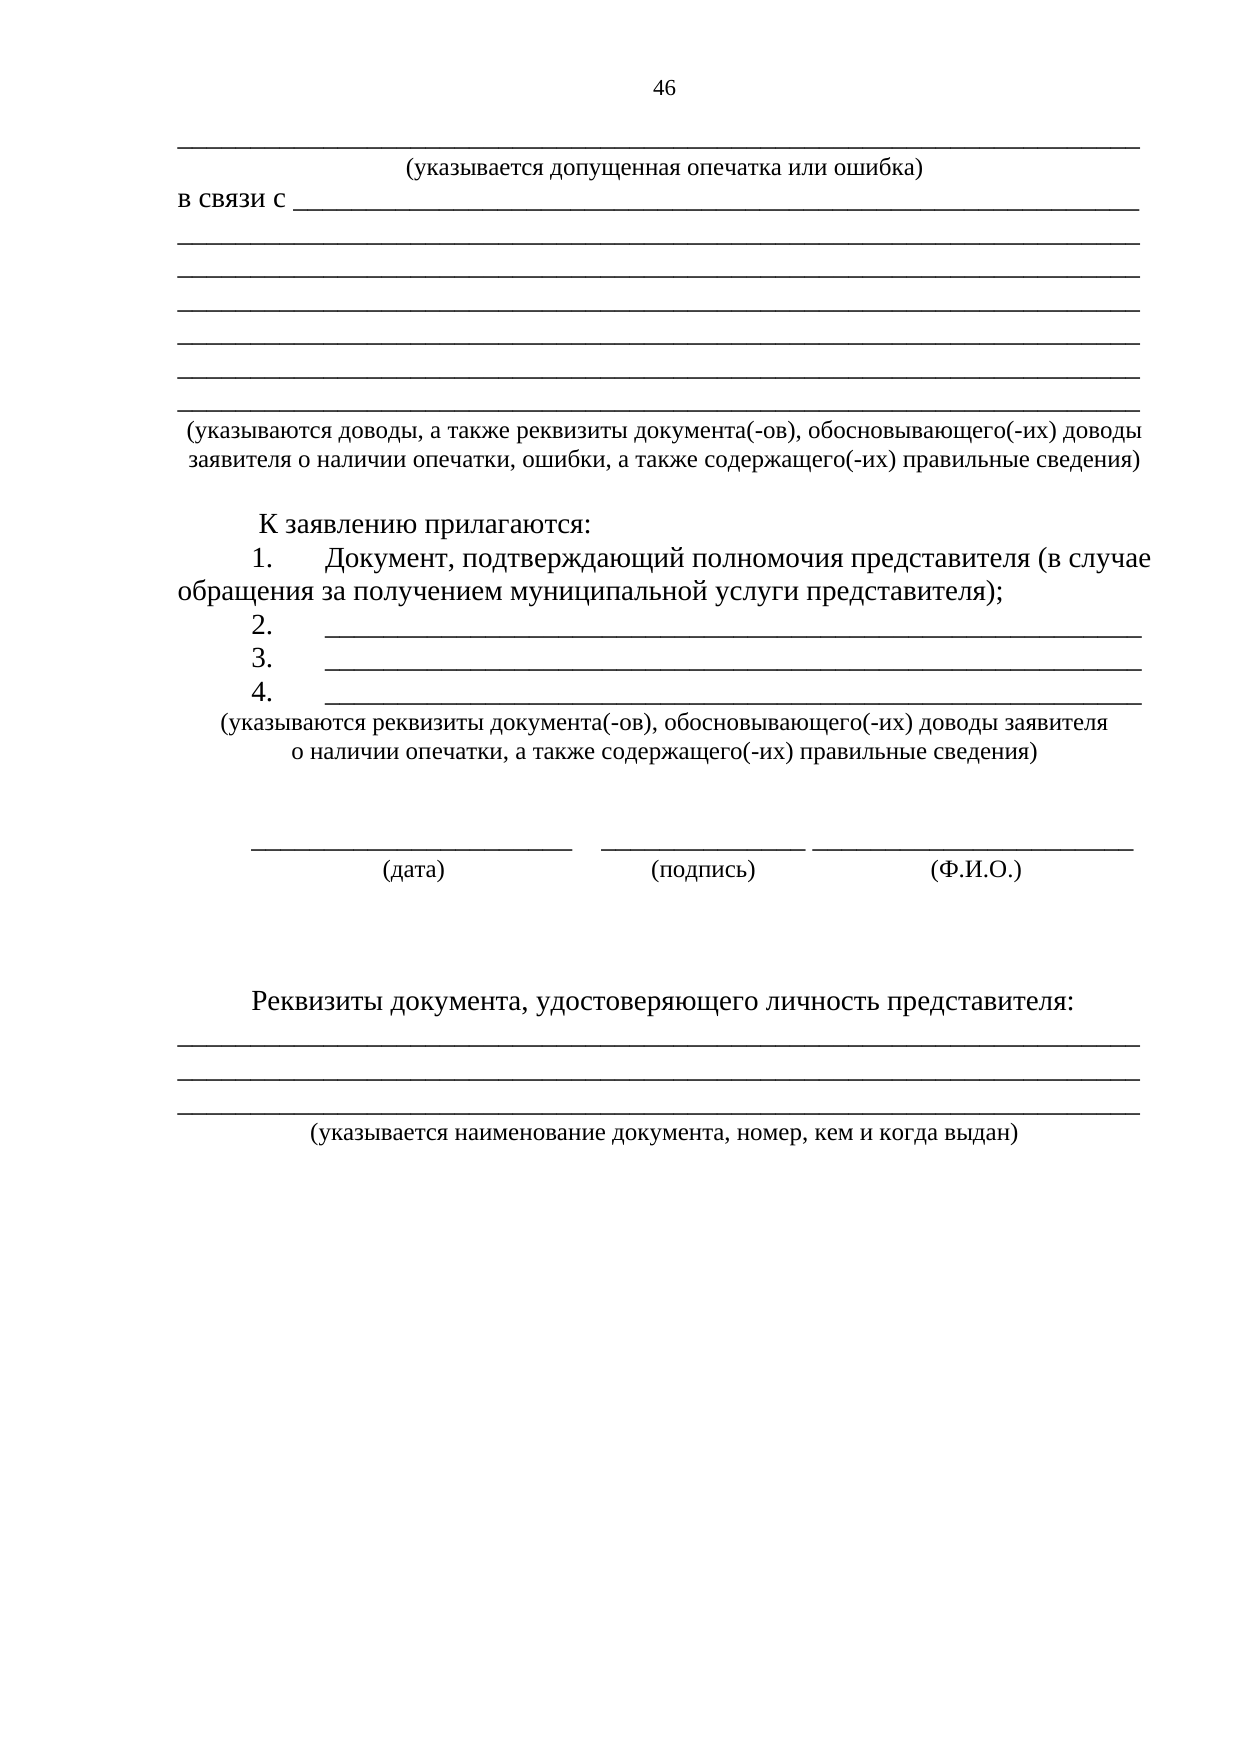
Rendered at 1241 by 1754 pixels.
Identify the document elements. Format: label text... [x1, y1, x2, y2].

text ______________________________________________________________________________________________________________________________________________________________________________________________________ [177, 1017, 1152, 1117]
text (указываются доводы, а также реквизиты документа(-ов), обосновывающего(-их) доводы заявителя о наличии опечатки, ошибки, а также содержащего(-их) правильные сведения) [177, 415, 1152, 473]
text Реквизиты документа, удостоверяющего личность представителя: [177, 983, 1152, 1017]
text ______________________ ______________ ______________________ [177, 820, 1152, 854]
text 2. ________________________________________________________ [177, 607, 1152, 640]
text ____________________________________________________________________________________________________________________________________________________________________________________________________________________________________________________________________________________________________________________________________________________________________________________________________________ [177, 214, 1152, 415]
text (указывается допущенная опечатка или ошибка) [177, 152, 1152, 180]
text К заявлению прилагаются: [177, 506, 1152, 540]
text 3. ________________________________________________________ [177, 640, 1152, 674]
text в связи с __________________________________________________________ [177, 180, 1152, 214]
text 4. ________________________________________________________ [177, 674, 1152, 707]
text (дата) (подпись) (Ф.И.О.) [177, 854, 1152, 882]
text 1. Документ, подтверждающий полномочия представителя (в случае обращения за получением муниципальной услуги представителя); [177, 540, 1152, 607]
text (указываются реквизиты документа(-ов), обосновывающего(-их) доводы заявителя о наличии опечатки, а также содержащего(-их) правильные сведения) [177, 707, 1152, 765]
text (указывается наименование документа, номер, кем и когда выдан) [177, 1117, 1152, 1146]
text __________________________________________________________________ [177, 118, 1152, 152]
